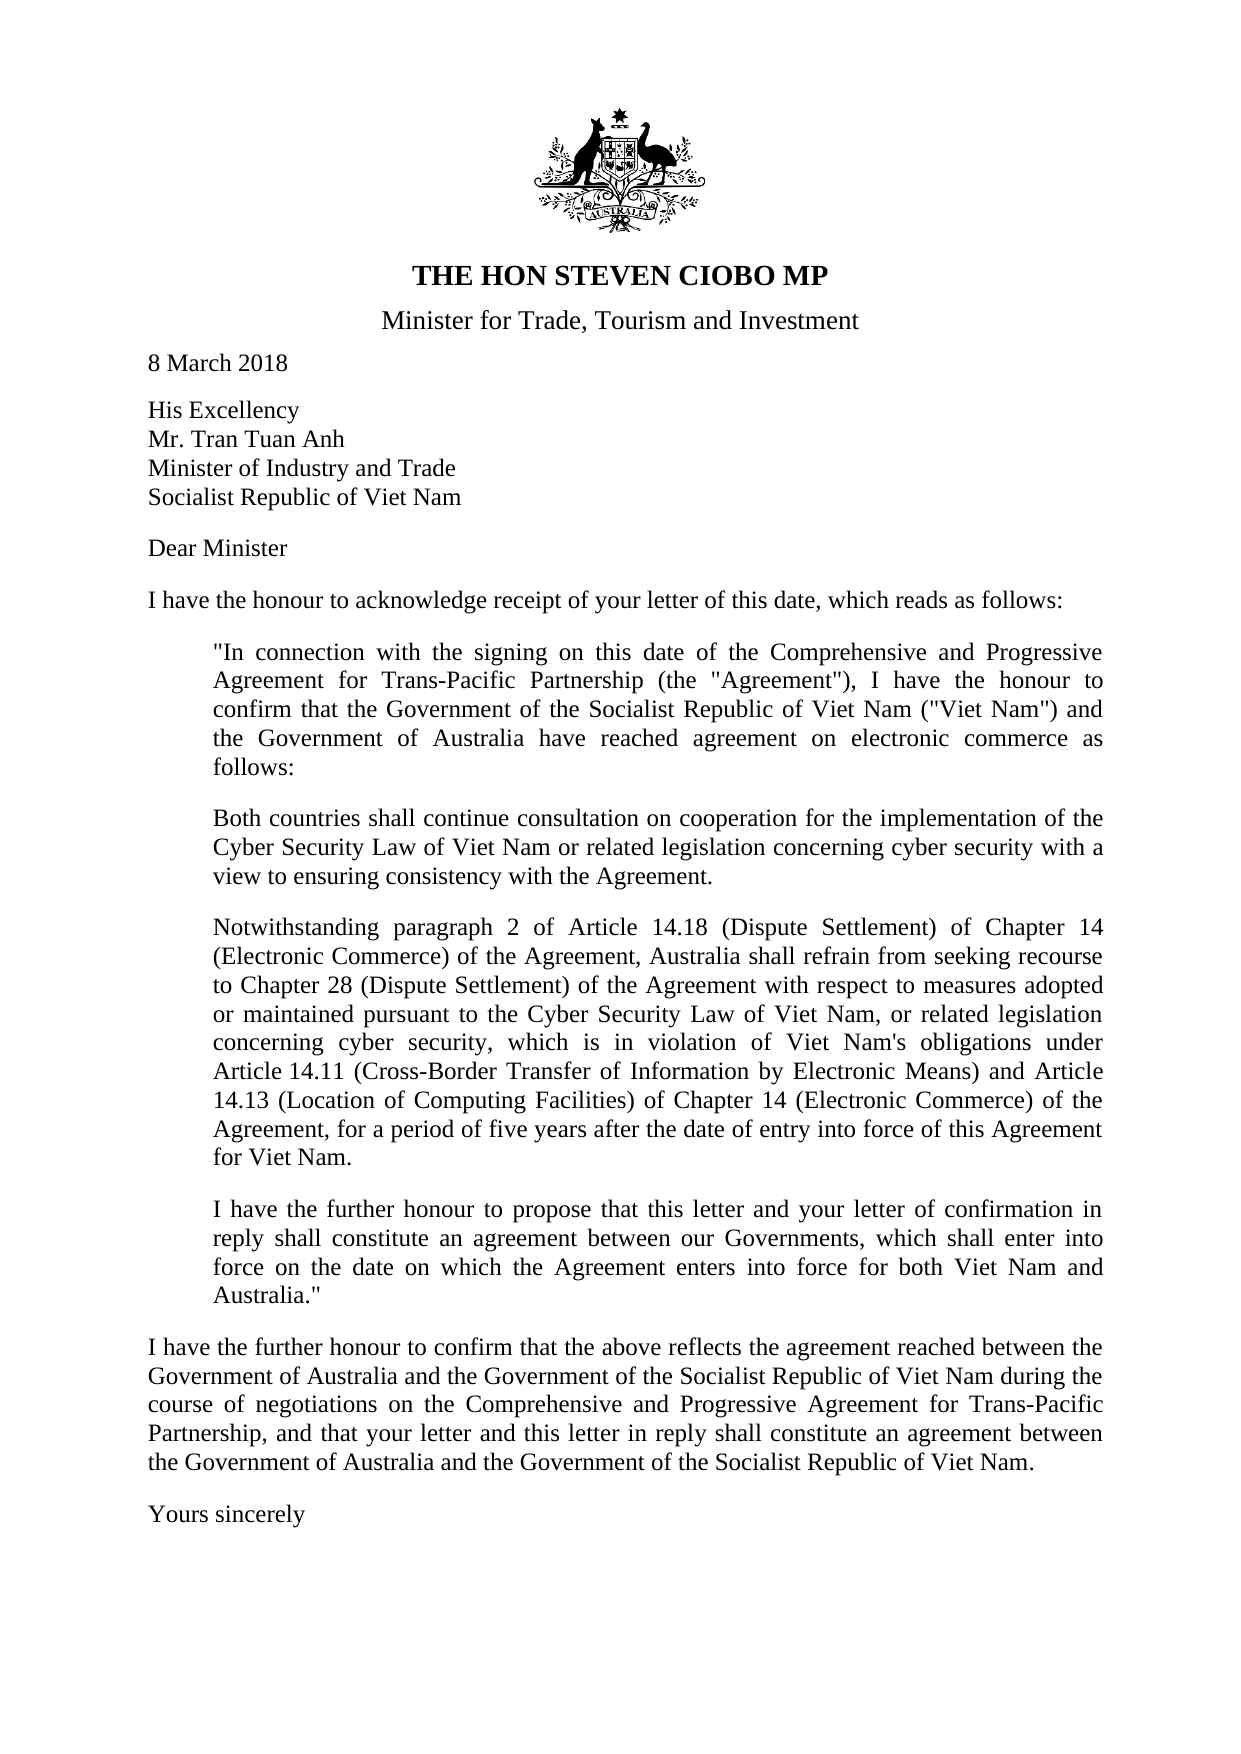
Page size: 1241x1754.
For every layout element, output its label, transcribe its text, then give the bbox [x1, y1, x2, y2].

text Dear Minister [148, 533, 1104, 562]
text I have the honour to acknowledge receipt of your letter of this date, which reads as follows: [148, 585, 1104, 614]
text His Excellency [148, 395, 1104, 424]
text Yours sincerely [148, 1499, 1104, 1527]
text Socialist Republic of Viet Nam [148, 482, 1104, 510]
text Mr. Tran Tuan Anh [148, 424, 1104, 453]
text Minister for Trade, Tourism and Investment [148, 304, 1092, 335]
picture [531, 105, 709, 234]
text 8 March 2018 [148, 348, 1104, 377]
text I have the further honour to confirm that the above reflects the agreement reached between the Government of Australia and the Government of the Socialist Republic of Viet Nam during the course of negotiations on the Comprehensive and Progressive Agreement for Trans-Pacific Partnership, and that your letter and this letter in reply shall constitute an agreement between the Government of Australia and the Government of the Socialist Republic of Viet Nam. [148, 1332, 1104, 1476]
text Minister of Industry and Trade [148, 453, 1104, 482]
text Notwithstanding paragraph 2 of Article 14.18 (Dispute Settlement) of Chapter 14 (Electronic Commerce) of the Agreement, Australia shall refrain from seeking recourse to Chapter 28 (Dispute Settlement) of the Agreement with respect to measures adopted or maintained pursuant to the Cyber Security Law of Viet Nam, or related legislation concerning cyber security, which is in violation of Viet Nam's obligations under Article 14.11 (Cross-Border Transfer of Information by Electronic Means) and Article 14.13 (Location of Computing Facilities) of Chapter 14 (Electronic Commerce) of the Agreement, for a period of five years after the date of entry into force of this Agreement for Viet Nam. [213, 912, 1104, 1171]
text Both countries shall continue consultation on cooperation for the implementation of the Cyber Security Law of Viet Nam or related legislation concerning cyber security with a view to ensuring consistency with the Agreement. [213, 803, 1104, 889]
text I have the further honour to propose that this letter and your letter of confirmation in reply shall constitute an agreement between our Governments, which shall enter into force on the date on which the Agreement enters into force for both Viet Nam and Australia." [213, 1194, 1104, 1309]
text "In connection with the signing on this date of the Comprehensive and Progressive Agreement for Trans-Pacific Partnership (the "Agreement"), I have the honour to confirm that the Government of the Socialist Republic of Viet Nam ("Viet Nam") and the Government of Australia have reached agreement on electronic commerce as follows: [213, 637, 1104, 780]
text THE HON STEVEN CIOBO MP [148, 258, 1092, 292]
